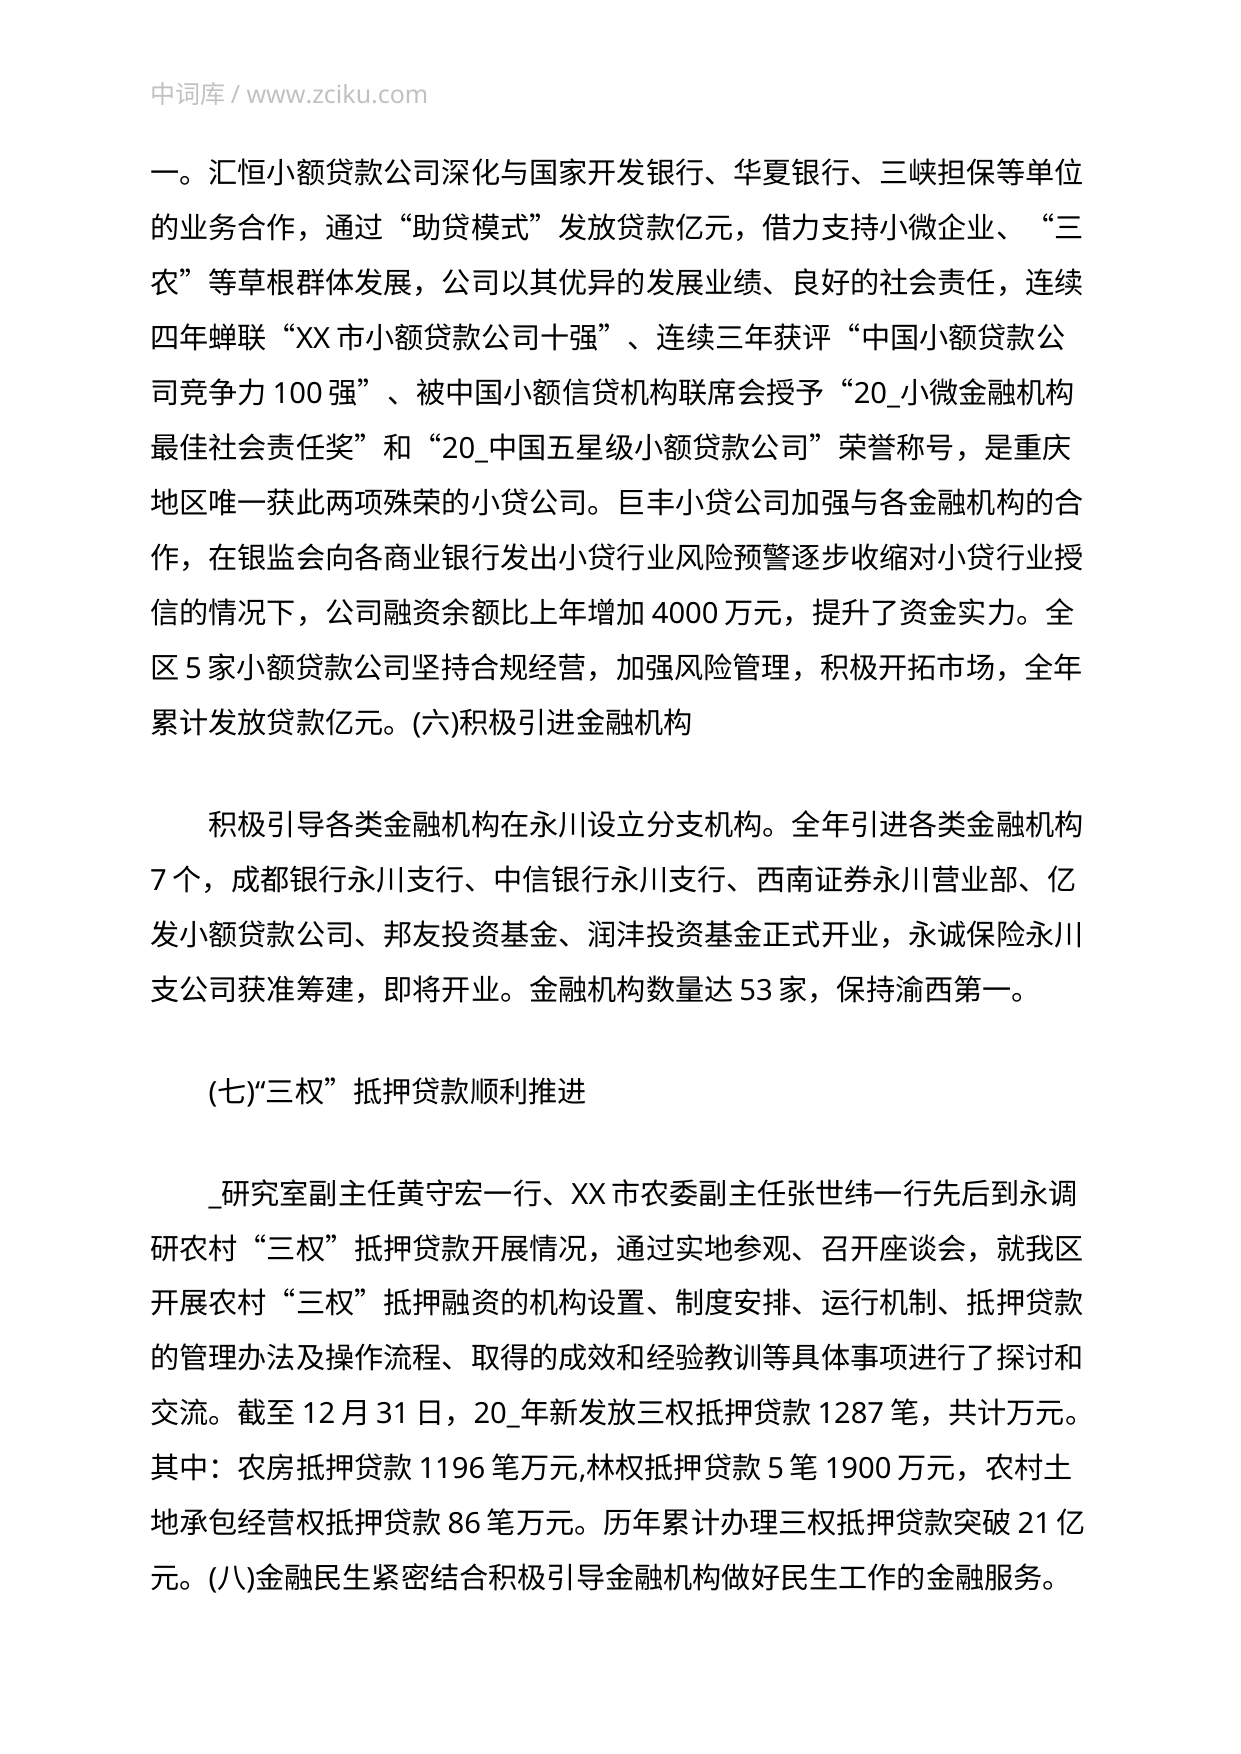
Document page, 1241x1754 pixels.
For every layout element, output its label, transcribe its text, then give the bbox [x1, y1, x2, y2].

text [150, 150, 1090, 742]
text (七)“三权”抵押贷款顺利推进 [150, 1068, 1090, 1111]
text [150, 1170, 1090, 1597]
text 积极引导各类金融机构在永川设立分支机构。全年引进各类金融机构7个，成都银行永川支行、中信银行永川支行、西南证券永川营业部、亿发小额贷款公司、邦友投资基金、润沣投资基金正式开业，永诚保险永川支公司获准筹建，即将开业。金融机构数量达53家，保持渝西第一。 [150, 801, 1090, 1009]
